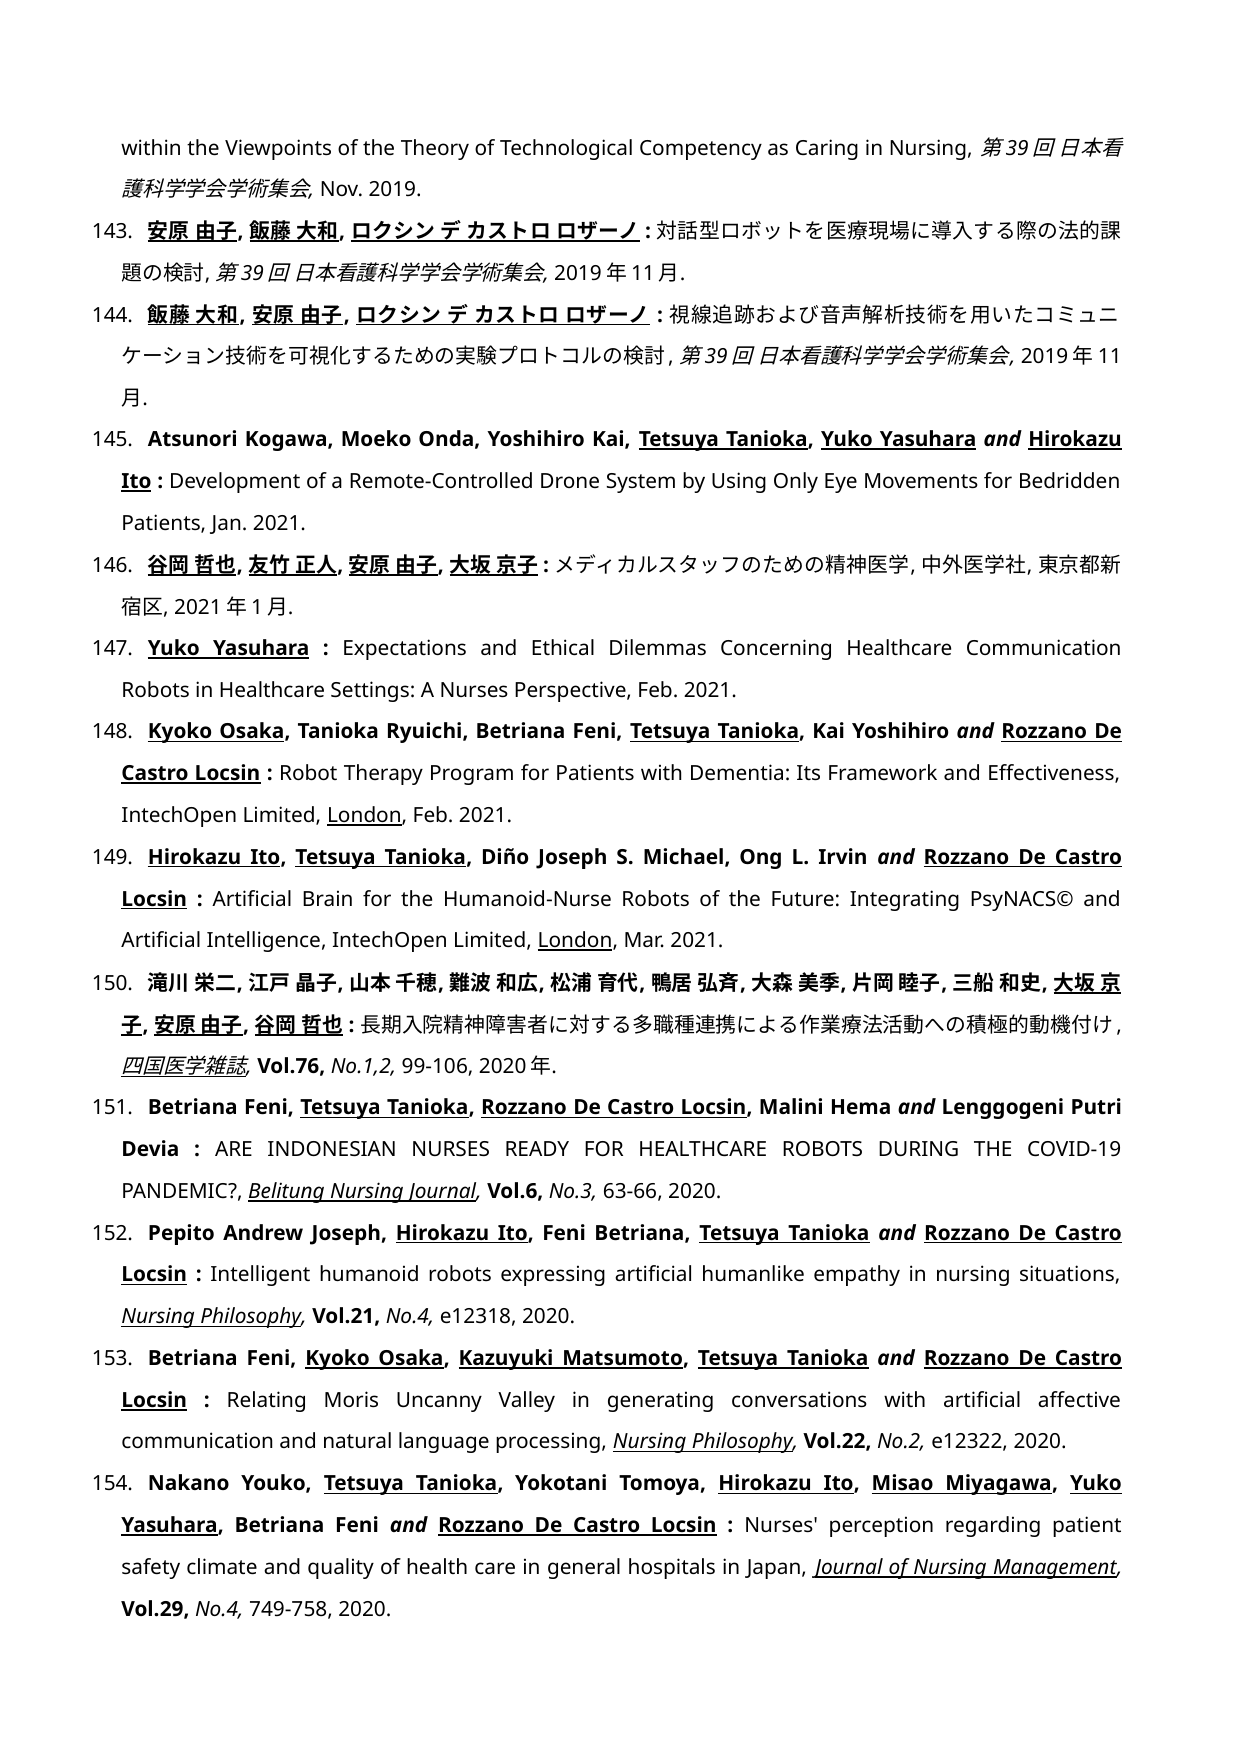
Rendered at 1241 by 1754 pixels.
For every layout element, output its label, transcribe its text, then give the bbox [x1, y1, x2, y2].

list Hirokazu Ito, Tetsuya Tanioka, Diño Joseph S. Michael, Ong L. Irvin and Rozzano De Castro Locsin : Artificial Brain for the Humanoid-Nurse Robots of the Future: Integrating PsyNACS© and Artificial Intelligence, IntechOpen Limited, London, Mar. 2021. [92, 835, 1122, 961]
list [92, 125, 1122, 209]
list Betriana Feni, Kyoko Osaka, Kazuyuki Matsumoto, Tetsuya Tanioka and Rozzano De Castro Locsin : Relating Moris Uncanny Valley in generating conversations with artificial affective communication and natural language processing, Nursing Philosophy, Vol.22, No.2, e12322, 2020. [92, 1336, 1122, 1462]
list 谷岡 哲也, 友竹 正人, 安原 由子, 大坂 京子 : メディカルスタッフのための精神医学, 中外医学社, 東京都新宿区, 2021年1月. [92, 543, 1122, 626]
list 飯藤 大和, 安原 由子, ロクシン デ カストロ ロザーノ : 視線追跡および音声解析技術を用いたコミュニケーション技術を可視化するための実験プロトコルの検討, 第39回 日本看護科学学会学術集会, 2019年11月. [92, 292, 1122, 417]
list Betriana Feni, Tetsuya Tanioka, Rozzano De Castro Locsin, Malini Hema and Lenggogeni Putri Devia : ARE INDONESIAN NURSES READY FOR HEALTHCARE ROBOTS DURING THE COVID-19 PANDEMIC?, Belitung Nursing Journal, Vol.6, No.3, 63-66, 2020. [92, 1086, 1122, 1211]
list Pepito Andrew Joseph, Hirokazu Ito, Feni Betriana, Tetsuya Tanioka and Rozzano De Castro Locsin : Intelligent humanoid robots expressing artificial humanlike empathy in nursing situations, Nursing Philosophy, Vol.21, No.4, e12318, 2020. [92, 1211, 1122, 1336]
list Yuko Yasuhara : Expectations and Ethical Dilemmas Concerning Healthcare Communication Robots in Healthcare Settings: A Nurses Perspective, Feb. 2021. [92, 626, 1122, 710]
list Kyoko Osaka, Tanioka Ryuichi, Betriana Feni, Tetsuya Tanioka, Kai Yoshihiro and Rozzano De Castro Locsin : Robot Therapy Program for Patients with Dementia: Its Framework and Effectiveness, IntechOpen Limited, London, Feb. 2021. [92, 710, 1122, 835]
list 安原 由子, 飯藤 大和, ロクシン デ カストロ ロザーノ : 対話型ロボットを医療現場に導入する際の法的課題の検討, 第39回 日本看護科学学会学術集会, 2019年11月. [92, 209, 1122, 292]
list 滝川 栄二, 江戸 晶子, 山本 千穂, 難波 和広, 松浦 育代, 鴨居 弘斉, 大森 美季, 片岡 睦子, 三船 和史, 大坂 京子, 安原 由子, 谷岡 哲也 : 長期入院精神障害者に対する多職種連携による作業療法活動への積極的動機付け, 四国医学雑誌, Vol.76, No.1,2, 99-106, 2020年. [92, 961, 1122, 1086]
list Nakano Youko, Tetsuya Tanioka, Yokotani Tomoya, Hirokazu Ito, Misao Miyagawa, Yuko Yasuhara, Betriana Feni and Rozzano De Castro Locsin : Nurses' perception regarding patient safety climate and quality of health care in general hospitals in Japan, Journal of Nursing Management, Vol.29, No.4, 749-758, 2020. [92, 1462, 1122, 1629]
list Atsunori Kogawa, Moeko Onda, Yoshihiro Kai, Tetsuya Tanioka, Yuko Yasuhara and Hirokazu Ito : Development of a Remote-Controlled Drone System by Using Only Eye Movements for Bedridden Patients, Jan. 2021. [92, 417, 1122, 543]
